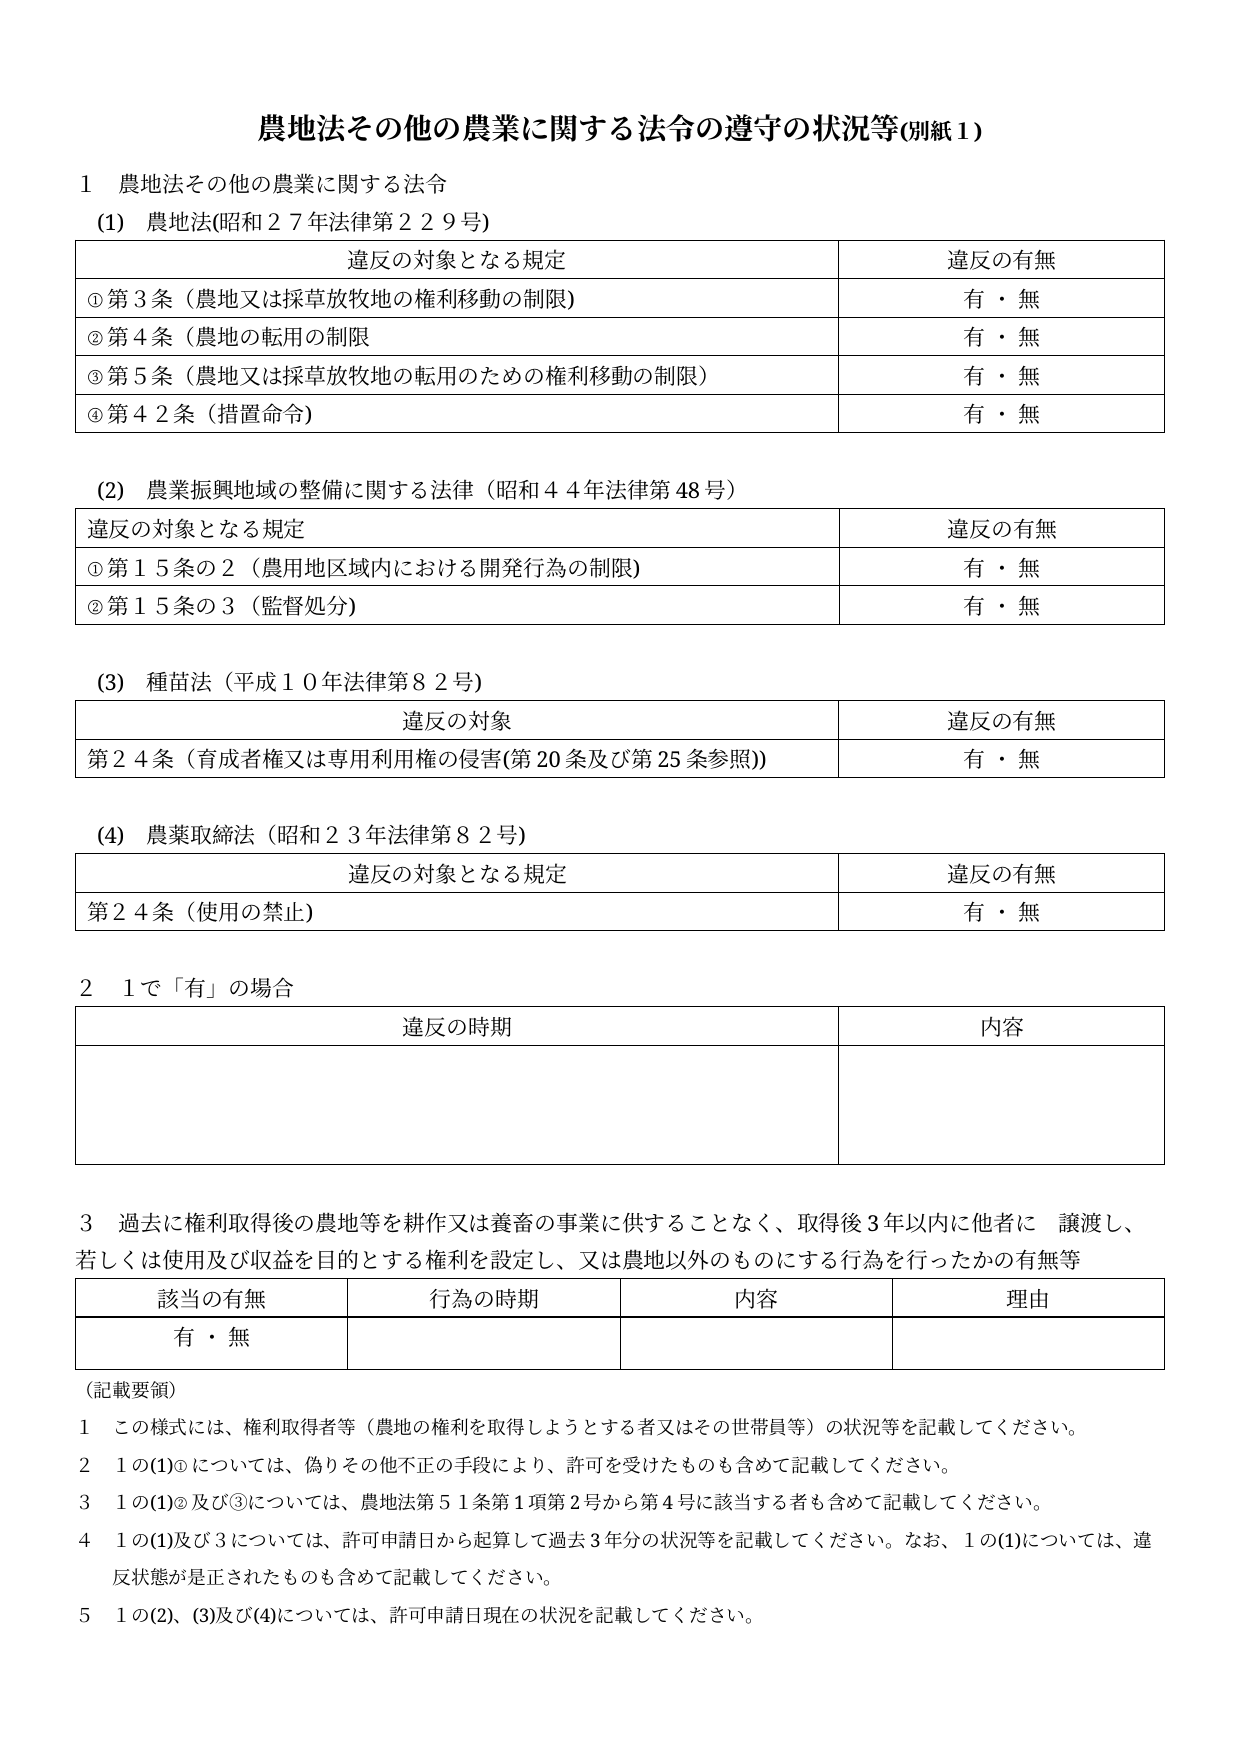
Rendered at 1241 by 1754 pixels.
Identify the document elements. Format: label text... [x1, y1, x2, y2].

text (2) 農業振興地域の整備に関する法律（昭和４４年法律第48号） [75, 471, 1165, 508]
table_cell [839, 1046, 1164, 1164]
table_cell [893, 1318, 1164, 1369]
table_cell 第２４条（使用の禁止) [76, 893, 838, 930]
table_cell ①第１５条の２（農用地区域内における開発行為の制限) [76, 548, 839, 585]
table_cell ④第４２条（措置命令) [76, 395, 838, 432]
table_header 内容 [621, 1279, 892, 1316]
text ３ １の(1)②及び③については、農地法第５１条第1項第2号から第4号に該当する者も含めて記載してください。 [75, 1483, 1165, 1520]
text ３ 過去に権利取得後の農地等を耕作又は養畜の事業に供することなく、取得後3年以内に他者に 譲渡し、若しくは使用及び収益を目的とする権利を設定し、又は農地以外のものにする行為を行ったかの有無等 [75, 1203, 1165, 1278]
text １ 農地法その他の農業に関する法令 [75, 164, 1165, 202]
table_header 違反の時期 [76, 1007, 838, 1045]
table_cell [76, 1046, 838, 1164]
table_cell [621, 1318, 892, 1369]
table_header 違反の対象となる規定 [76, 509, 839, 547]
table_cell ②第４条（農地の転用の制限 [76, 318, 838, 355]
table_header 理由 [893, 1279, 1164, 1316]
text ５ １の(2)、(3)及び(4)については、許可申請日現在の状況を記載してください。 [75, 1595, 1165, 1633]
table_header 違反の有無 [840, 509, 1164, 547]
table_header 該当の有無 [76, 1279, 347, 1316]
text （記載要領） [75, 1370, 1165, 1408]
table_header 違反の有無 [839, 241, 1164, 278]
table_header 内容 [839, 1007, 1164, 1045]
text １ この様式には、権利取得者等（農地の権利を取得しようとする者又はその世帯員等）の状況等を記載してください。 [75, 1408, 1165, 1445]
table_header 違反の有無 [839, 854, 1164, 892]
table_cell 有 ・ 無 [839, 279, 1164, 317]
text ２ １の(1)①については、偽りその他不正の手段により、許可を受けたものも含めて記載してください。 [75, 1445, 1165, 1483]
text (3) 種苗法（平成１０年法律第８２号) [75, 662, 1165, 700]
table_cell 有 ・ 無 [839, 318, 1164, 355]
table_cell ①第３条（農地又は採草放牧地の権利移動の制限) [76, 279, 838, 317]
table_header 違反の対象となる規定 [76, 854, 838, 892]
text (4) 農薬取締法（昭和２３年法律第８２号) [75, 816, 1165, 853]
text ２ １で「有」の場合 [75, 969, 1165, 1006]
table_cell 有 ・ 無 [840, 586, 1164, 624]
table_cell 有 ・ 無 [839, 740, 1164, 777]
table_header 違反の有無 [839, 701, 1164, 738]
table_cell 有 ・ 無 [839, 395, 1164, 432]
table_cell 第２４条（育成者権又は専用利用権の侵害(第20条及び第25条参照)) [76, 740, 838, 777]
table_cell 有 ・ 無 [76, 1318, 347, 1369]
table_cell [348, 1318, 620, 1369]
table_cell ②第１５条の３（監督処分) [76, 586, 839, 624]
table_cell ③第５条（農地又は採草放牧地の転用のための権利移動の制限） [76, 356, 838, 394]
text 農地法その他の農業に関する法令の遵守の状況等(別紙１) [75, 89, 1165, 164]
table_header 違反の対象 [76, 701, 838, 738]
table_cell 有 ・ 無 [839, 356, 1164, 394]
table_cell 有 ・ 無 [840, 548, 1164, 585]
text (1) 農地法(昭和２７年法律第２２９号) [75, 202, 1165, 239]
table_cell 有 ・ 無 [839, 893, 1164, 930]
table_header 行為の時期 [348, 1279, 620, 1316]
text ４ １の(1)及び３については、許可申請日から起算して過去3年分の状況等を記載してください。なお、１の(1)については、違反状態が是正されたものも含めて記載してください。 [75, 1520, 1165, 1595]
table_header 違反の対象となる規定 [76, 241, 838, 278]
